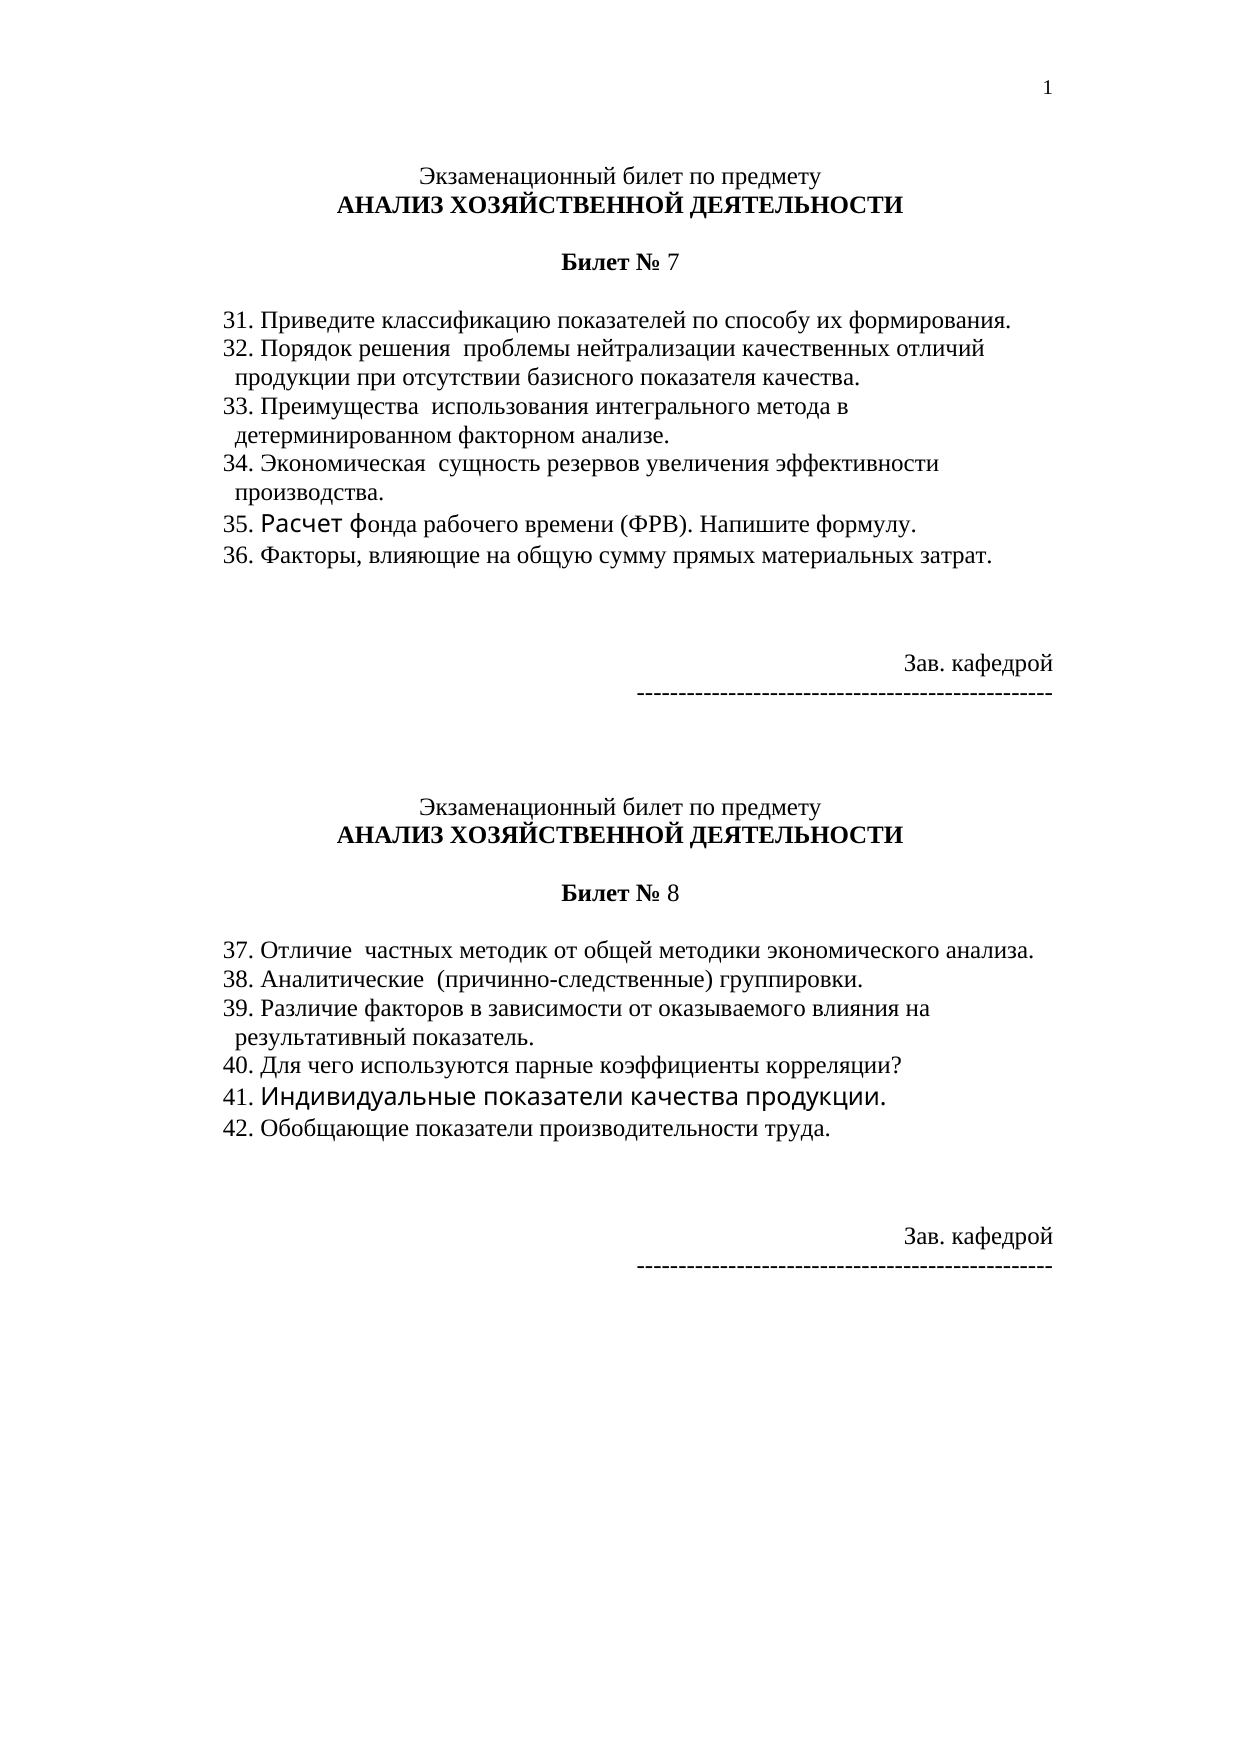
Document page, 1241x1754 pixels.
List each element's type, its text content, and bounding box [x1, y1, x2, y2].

text Билет № 7 [187, 247, 1053, 276]
list Аналитические (причинно-следственные) группировки. [223, 964, 1053, 993]
text Зав. кафедрой [187, 1221, 1053, 1250]
text -------------------------------------------------- [187, 677, 1053, 705]
list Отличие частных методик от общей методики экономического анализа. [223, 935, 1053, 964]
list Различие факторов в зависимости от оказываемого влияния на результативный показатель. [223, 993, 1053, 1050]
list Индивидуальные показатели качества продукции. [223, 1079, 1053, 1113]
text Билет № 8 [187, 878, 1053, 907]
list Расчет фонда рабочего времени (ФРВ). Напишите формулу. [223, 506, 1053, 540]
list Приведите классификацию показателей по способу их формирования. [223, 305, 1053, 333]
list Порядок решения проблемы нейтрализации качественных отличий продукции при отсутствии базисного показателя качества. [223, 333, 1053, 391]
text Экзаменационный билет по предмету [187, 792, 1053, 820]
text АНАЛИЗ ХОЗЯЙСТВЕННОЙ ДЕЯТЕЛЬНОСТИ [187, 190, 1053, 218]
text -------------------------------------------------- [187, 1250, 1053, 1278]
list Преимущества использования интегрального метода в детерминированном факторном анализе. [223, 391, 1053, 448]
text Зав. кафедрой [187, 648, 1053, 677]
text Экзаменационный билет по предмету [187, 161, 1053, 190]
list Факторы, влияющие на общую сумму прямых материальных затрат. [223, 540, 1053, 569]
list Обобщающие показатели производительности труда. [223, 1113, 1053, 1142]
list Для чего используются парные коэффициенты корреляции? [223, 1050, 1053, 1079]
text АНАЛИЗ ХОЗЯЙСТВЕННОЙ ДЕЯТЕЛЬНОСТИ [187, 820, 1053, 849]
list Экономическая сущность резервов увеличения эффективности производства. [223, 448, 1053, 506]
